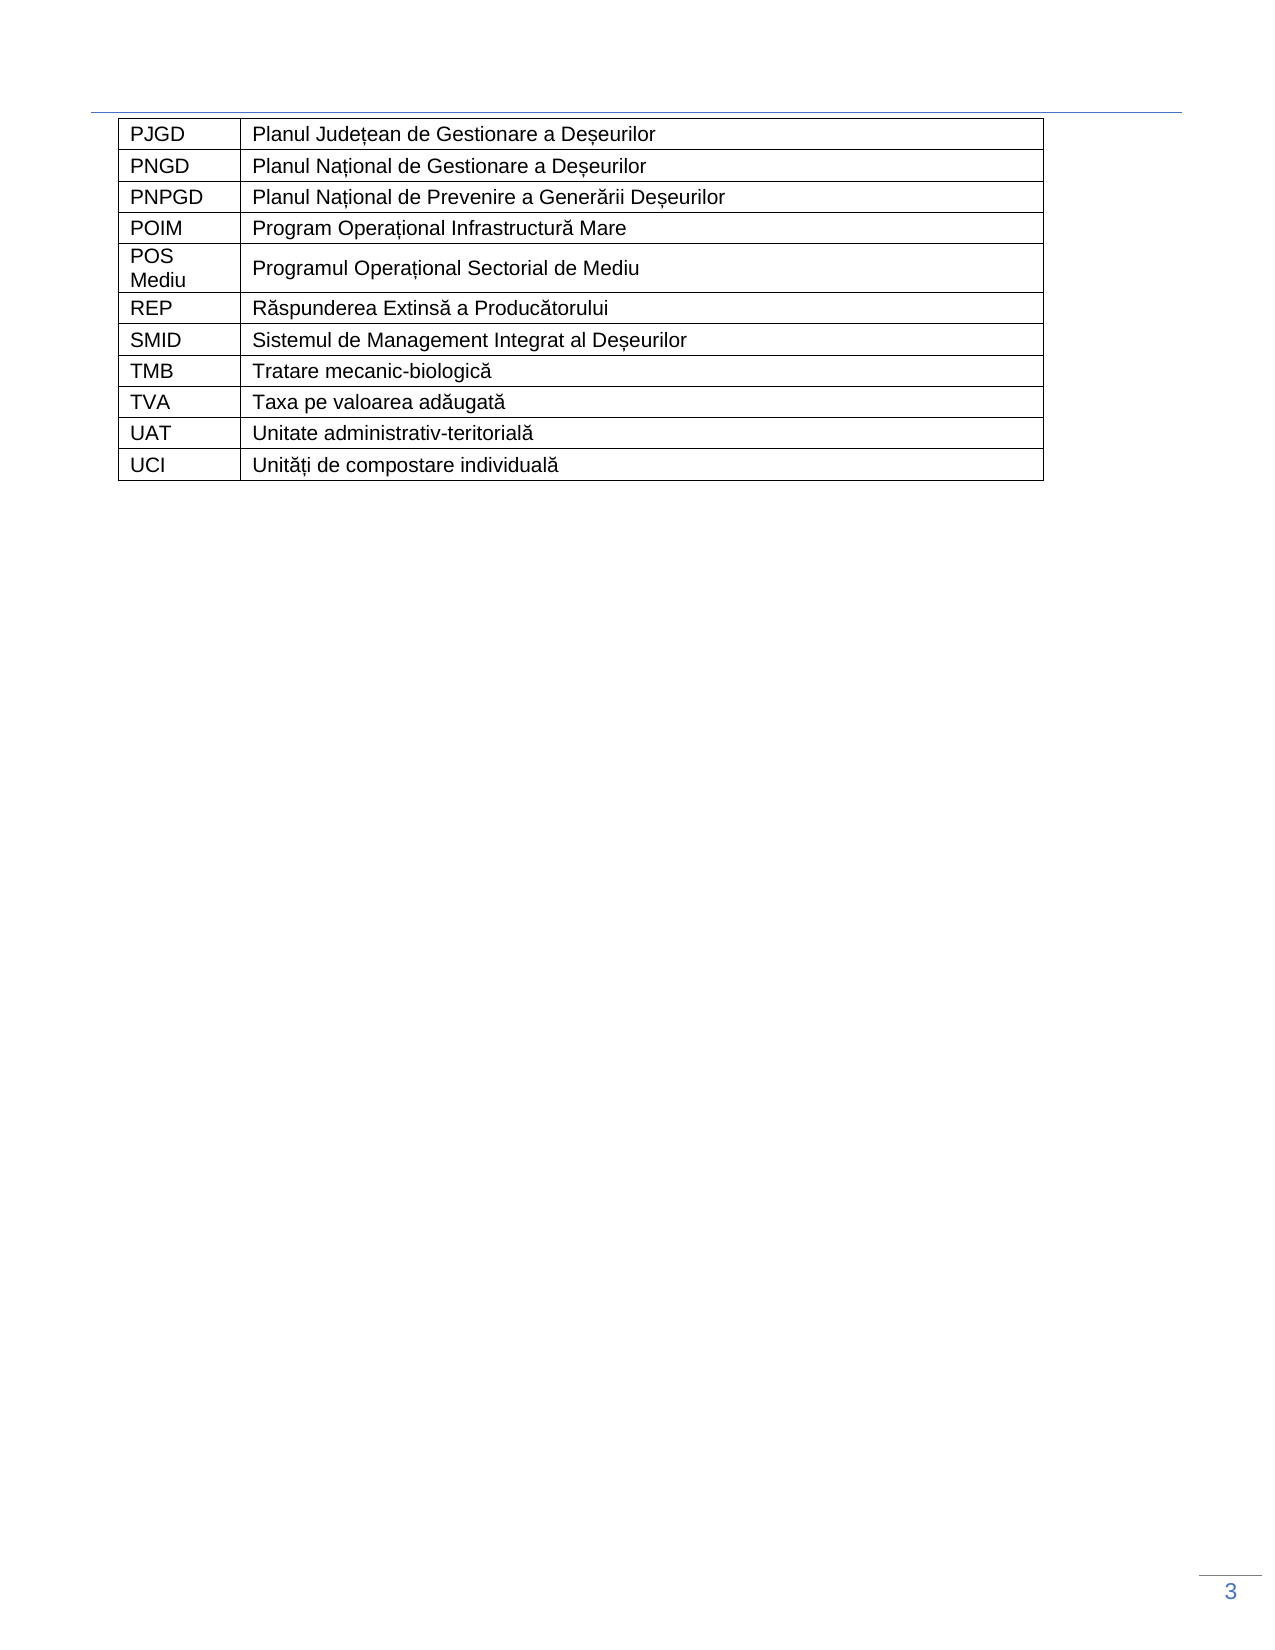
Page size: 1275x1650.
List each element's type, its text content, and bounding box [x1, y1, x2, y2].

table_cell POS Mediu [119, 244, 240, 292]
table_cell TMB [119, 356, 240, 386]
table_cell Tratare mecanic-biologică [241, 356, 1043, 386]
table_cell PNPGD [119, 182, 240, 212]
table_cell REP [119, 293, 240, 323]
table_cell POIM [119, 213, 240, 243]
table_cell Răspunderea Extinsă a Producătorului [241, 293, 1043, 323]
table_cell TVA [119, 387, 240, 417]
table_cell PJGD [119, 119, 240, 149]
table_cell Programul Operațional Sectorial de Mediu [241, 244, 1043, 292]
table_cell Planul Național de Gestionare a Deșeurilor [241, 150, 1043, 181]
table_cell UCI [119, 449, 240, 479]
table_cell Taxa pe valoarea adăugată [241, 387, 1043, 417]
table_cell Planul Național de Prevenire a Generării Deșeurilor [241, 182, 1043, 212]
table_cell Planul Județean de Gestionare a Deșeurilor [241, 119, 1043, 149]
table_cell Unitate administrativ-teritorială [241, 418, 1043, 448]
table_cell Program Operațional Infrastructură Mare [241, 213, 1043, 243]
table_cell Unități de compostare individuală [241, 449, 1043, 479]
table_cell SMID [119, 324, 240, 354]
table_cell Sistemul de Management Integrat al Deșeurilor [241, 324, 1043, 354]
table_cell UAT [119, 418, 240, 448]
table_cell PNGD [119, 150, 240, 181]
